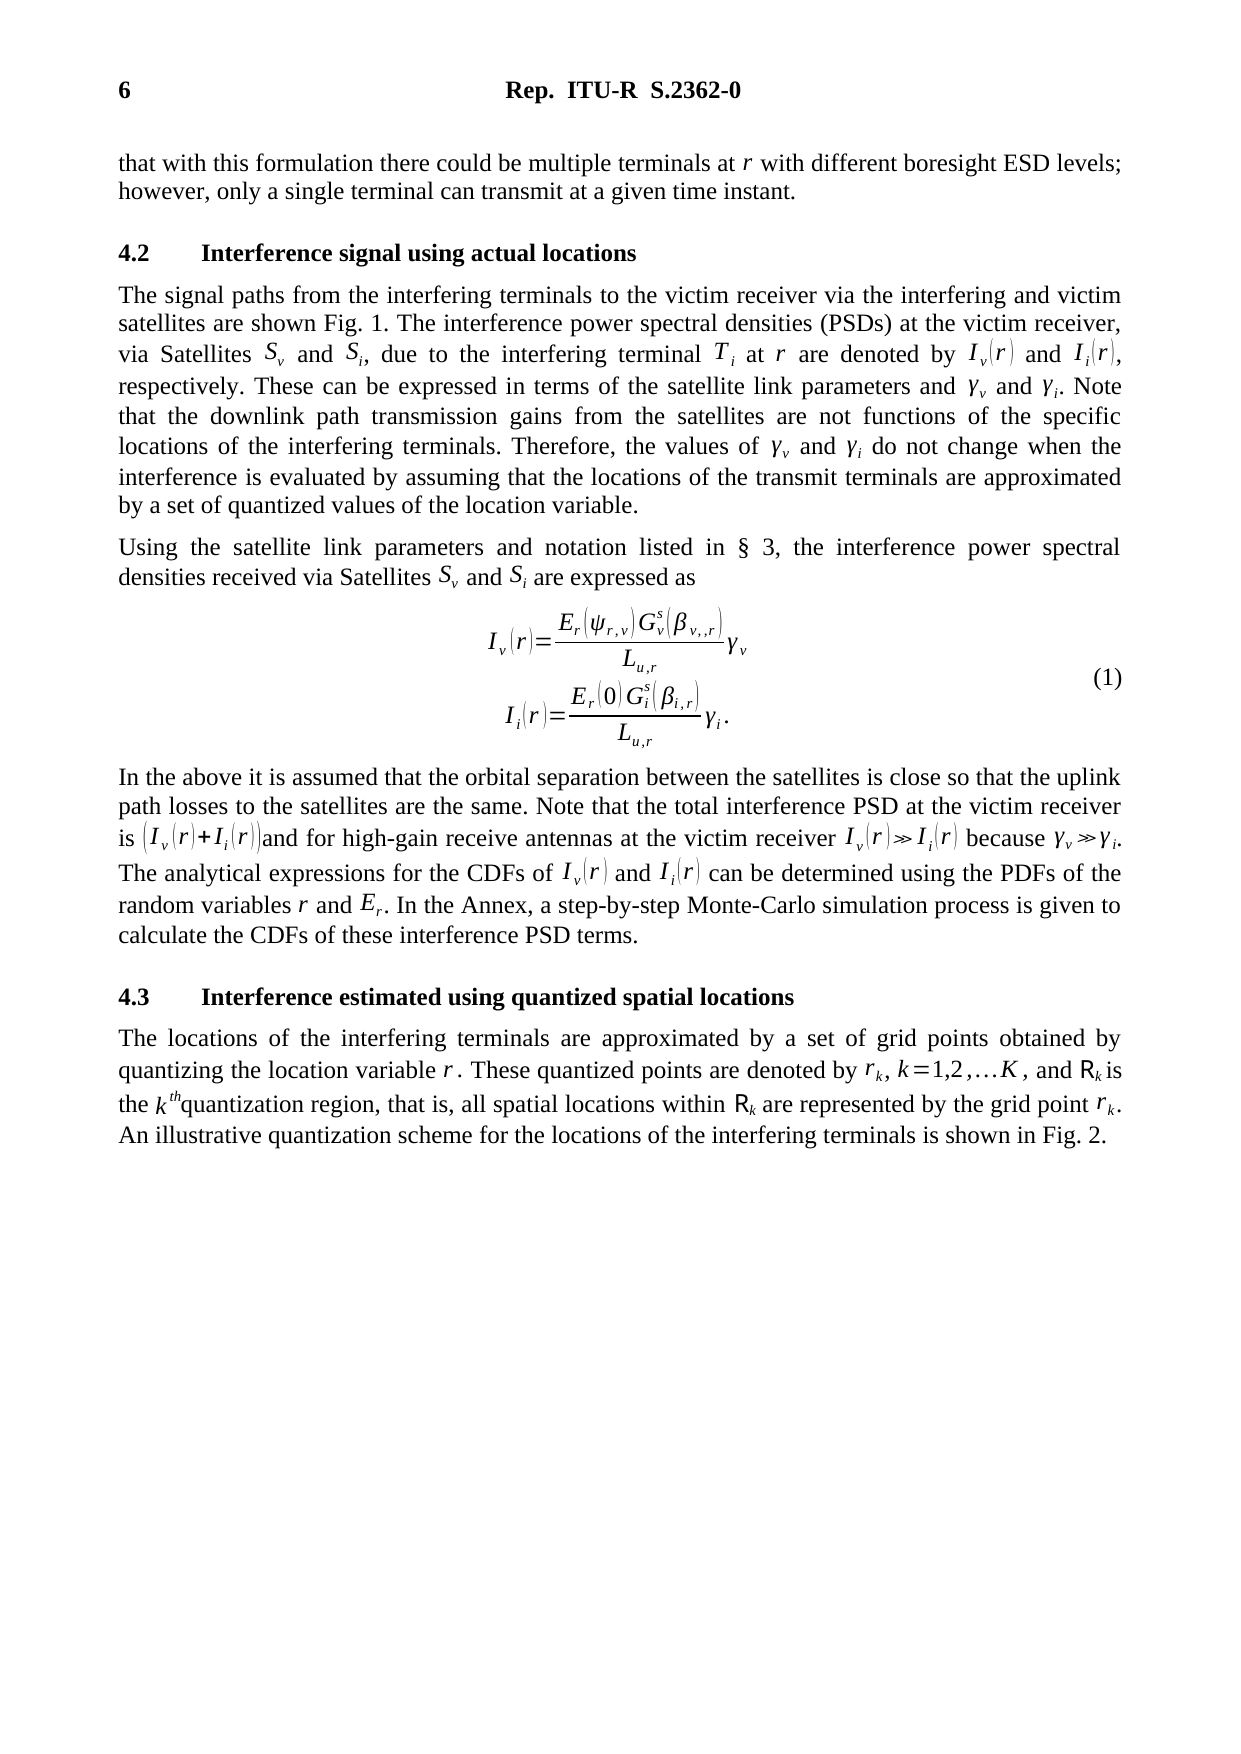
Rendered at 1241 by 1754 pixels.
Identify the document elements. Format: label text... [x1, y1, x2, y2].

text Using the satellite link parameters and notation listed in § 3, the interference power spectral densities received via Satellites and are expressed as [118, 532, 1122, 592]
text The locations of the interfering terminals are approximated by a set of grid points obtained by quantizing the location variable These quantized points are denoted by , and Rk is the quantization region, that is, all spatial locations within Rk are represented by the grid point . An illustrative quantization scheme for the locations of the interfering terminals is shown in Fig. 2. [118, 1023, 1122, 1149]
text The signal paths from the interfering terminals to the victim receiver via the interfering and victim satellites are shown Fig. 1. The interference power spectral densities (PSDs) at the victim receiver, via Satellites and , due to the interfering terminal at are denoted by and , respectively. These can be expressed in terms of the satellite link parameters and and . Note that the downlink path transmission gains from the satellites are not functions of the specific locations of the interfering terminals. Therefore, the values of and do not change when the interference is evaluated by assuming that the locations of the transmit terminals are approximated by a set of quantized values of the location variable. [118, 280, 1122, 519]
subtitle 4.3 Interference estimated using quantized spatial locations [118, 982, 1122, 1011]
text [118, 148, 1122, 205]
subtitle 4.2 Interference signal using actual locations [118, 238, 1122, 267]
text (1) [118, 604, 1122, 749]
text In the above it is assumed that the orbital separation between the satellites is close so that the uplink path losses to the satellites are the same. Note that the total interference PSD at the victim receiver is and for high-gain receive antennas at the victim receiver because . The analytical expressions for the CDFs of and can be determined using the PDFs of the random variables and . In the Annex, a step-by-step Monte-Carlo simulation process is given to calculate the CDFs of these interference PSD terms. [118, 762, 1122, 949]
